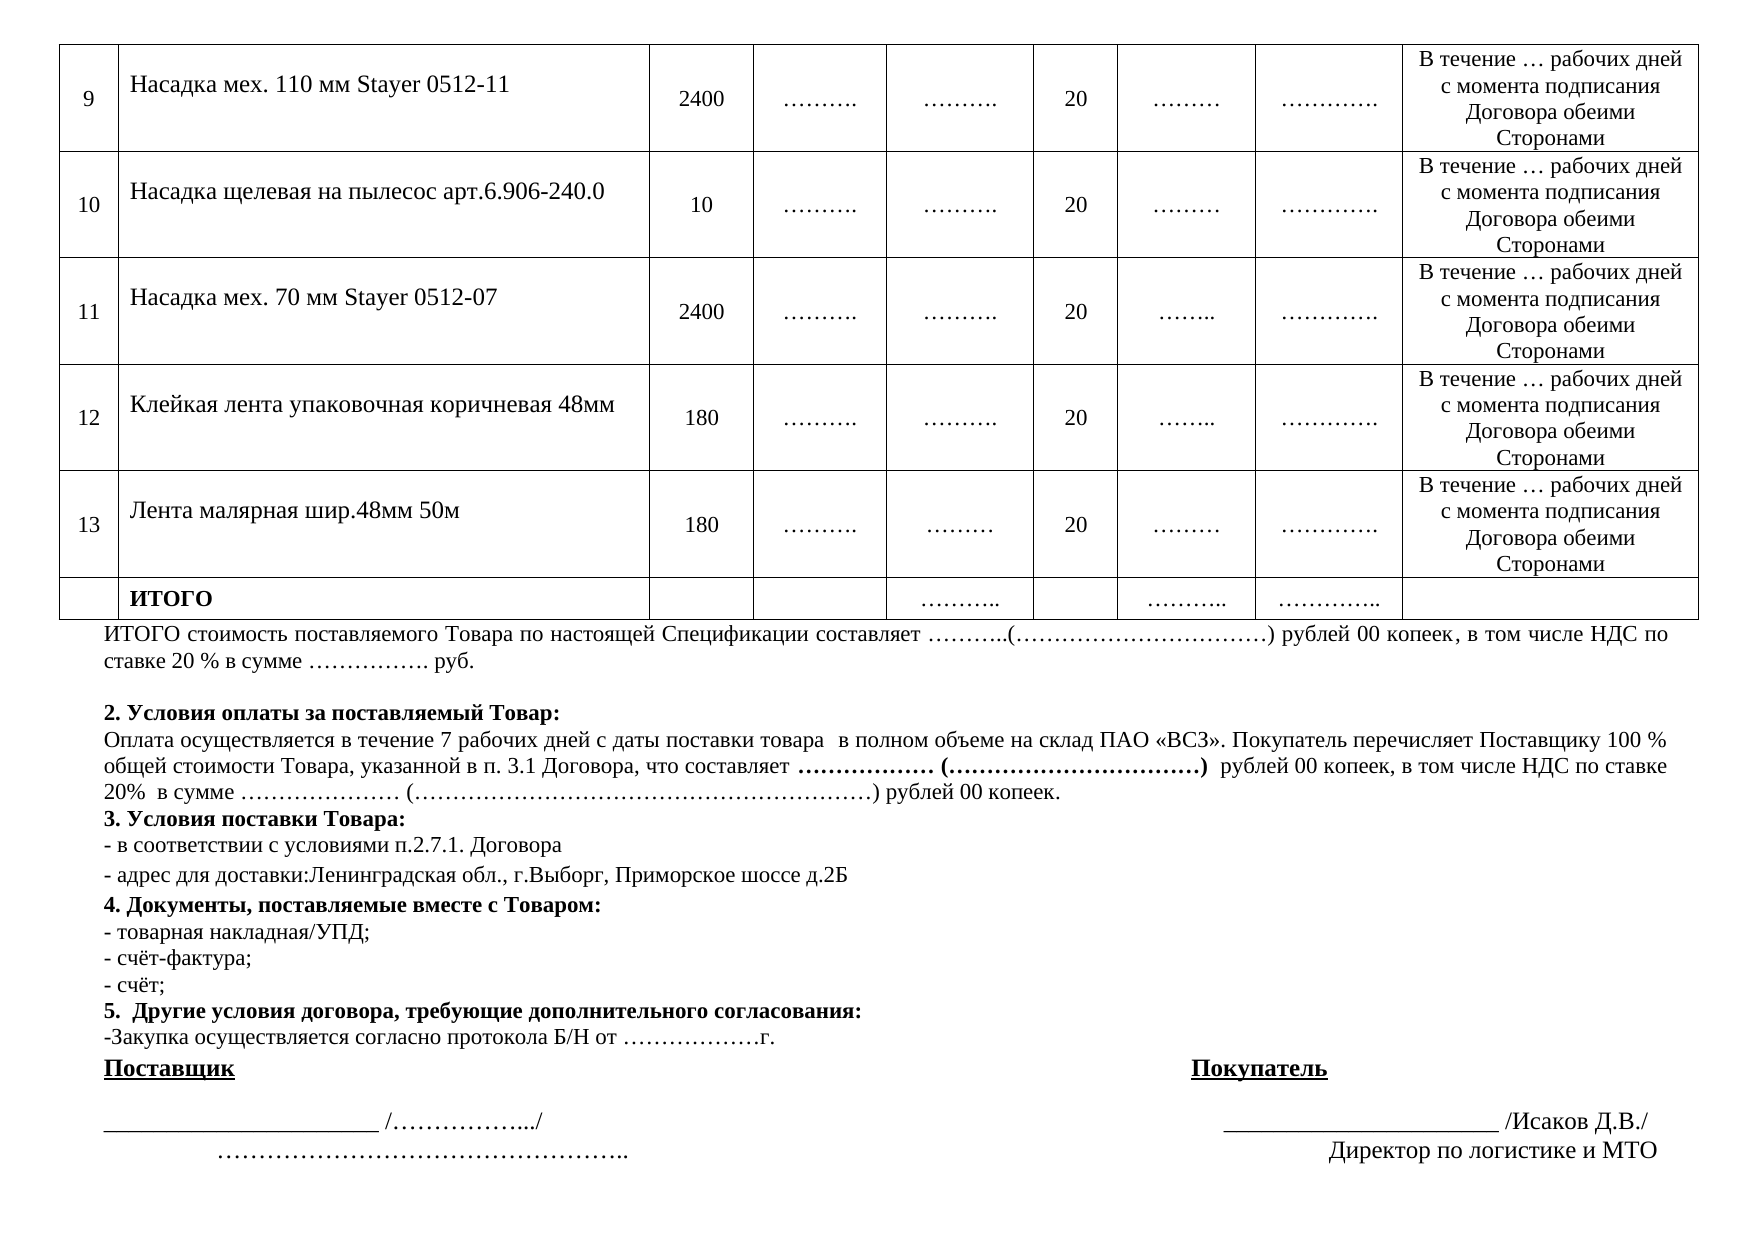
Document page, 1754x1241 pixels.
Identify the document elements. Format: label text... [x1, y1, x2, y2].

table_cell 20 [1034, 45, 1117, 151]
table_cell Клейкая лента упаковочная коричневая 48мм [119, 365, 649, 470]
table_cell В течение … рабочих дней с момента подписания Договора обеими Сторонами [1403, 471, 1698, 577]
table_cell 20 [1034, 152, 1117, 257]
text - счёт-фактура; [103, 944, 1668, 971]
table_cell 20 [1034, 365, 1117, 470]
table_cell ……….. [887, 578, 1033, 619]
table_cell 13 [60, 471, 118, 577]
table_cell ………. [754, 365, 886, 470]
table_cell 10 [60, 152, 118, 257]
table_cell ………. [887, 152, 1033, 257]
table_cell ……… [887, 471, 1033, 577]
table_cell 20 [1034, 258, 1117, 364]
table_cell ………. [754, 45, 886, 151]
text Поставщик Покупатель [103, 1053, 1668, 1082]
table_cell …….. [1118, 365, 1255, 470]
table_cell [1034, 578, 1117, 619]
table_cell Насадка мех. 110 мм Stayer 0512-11 [119, 45, 649, 151]
text - товарная накладная/УПД; [103, 918, 1668, 944]
table_cell ………. [887, 365, 1033, 470]
text - счёт; [103, 971, 1668, 997]
table_cell …………. [1256, 365, 1402, 470]
text - в соответствии с условиями п.2.7.1. Договора [103, 831, 1668, 857]
table_cell Лента малярная шир.48мм 50м [119, 471, 649, 577]
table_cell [1403, 45, 1698, 151]
table_cell ……… [1118, 45, 1255, 151]
table_cell ………….. [1256, 578, 1402, 619]
table_cell Насадка мех. 70 мм Stayer 0512-07 [119, 258, 649, 364]
table_cell 20 [1034, 471, 1117, 577]
table_cell В течение … рабочих дней с момента подписания Договора обеими Сторонами [1403, 365, 1698, 470]
table_cell ………. [887, 258, 1033, 364]
table_cell ИТОГО [119, 578, 649, 619]
text 4. Документы, поставляемые вместе с Товаром: [103, 892, 1668, 918]
table_cell …………. [1256, 471, 1402, 577]
table_cell …………. [1256, 258, 1402, 364]
table_cell 11 [60, 258, 118, 364]
table_cell ……….. [1118, 578, 1255, 619]
table_cell [1403, 578, 1698, 619]
text 5. Другие условия договора, требующие дополнительного согласования: [103, 997, 1668, 1023]
table_cell 12 [60, 365, 118, 470]
table_cell …………. [1256, 152, 1402, 257]
list 2. Условия оплаты за поставляемый Товар: [103, 699, 1668, 726]
text 3. Условия поставки Товара: [103, 805, 1668, 831]
table_cell [60, 578, 118, 619]
table_cell Насадка щелевая на пылесос арт.6.906-240.0 [119, 152, 649, 257]
table_cell ……… [1118, 152, 1255, 257]
table_cell 9 [60, 45, 118, 151]
text -Закупка осуществляется согласно протокола Б/Н от ………………г. [103, 1023, 1668, 1050]
table_cell ………. [754, 258, 886, 364]
text ………………………………………….. Директор по логистике и МТО [103, 1135, 1668, 1164]
table_cell [650, 578, 753, 619]
table_cell …………. [1256, 45, 1402, 151]
table_cell ……… [1118, 471, 1255, 577]
table_cell ………. [887, 45, 1033, 151]
table_cell [754, 578, 886, 619]
table_cell 10 [650, 152, 753, 257]
text ______________________ /…………….../ ______________________ /Исаков Д.В./ [103, 1106, 1668, 1135]
list Оплата осуществляется в течение 7 рабочих дней с даты поставки товара в полном объеме на склад ПАО «ВСЗ». Покупатель перечисляет Поставщику 100 % общей стоимости Товара, указанной в п. 3.1 Договора, что составляет ……………… (……………………………) рублей 00 копеек, в том числе НДС по ставке 20% в сумме ………………… (……………………………………………………) рублей 00 копеек. [103, 726, 1668, 805]
table_cell 2400 [650, 45, 753, 151]
table_cell 2400 [650, 258, 753, 364]
table_cell В течение … рабочих дней с момента подписания Договора обеими Сторонами [1403, 258, 1698, 364]
text - адрес для доставки:Ленинградская обл., г.Выборг, Приморское шоссе д.2Б [103, 861, 1668, 888]
table_cell 180 [650, 471, 753, 577]
table_cell ………. [754, 152, 886, 257]
list ИТОГО стоимость поставляемого Товара по настоящей Спецификации составляет ………..(……………………………) рублей 00 копеек, в том числе НДС по ставке 20 % в сумме ……………. руб. [103, 620, 1668, 673]
table_cell ………. [754, 471, 886, 577]
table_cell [1403, 152, 1698, 257]
table_cell …….. [1118, 258, 1255, 364]
table_cell 180 [650, 365, 753, 470]
